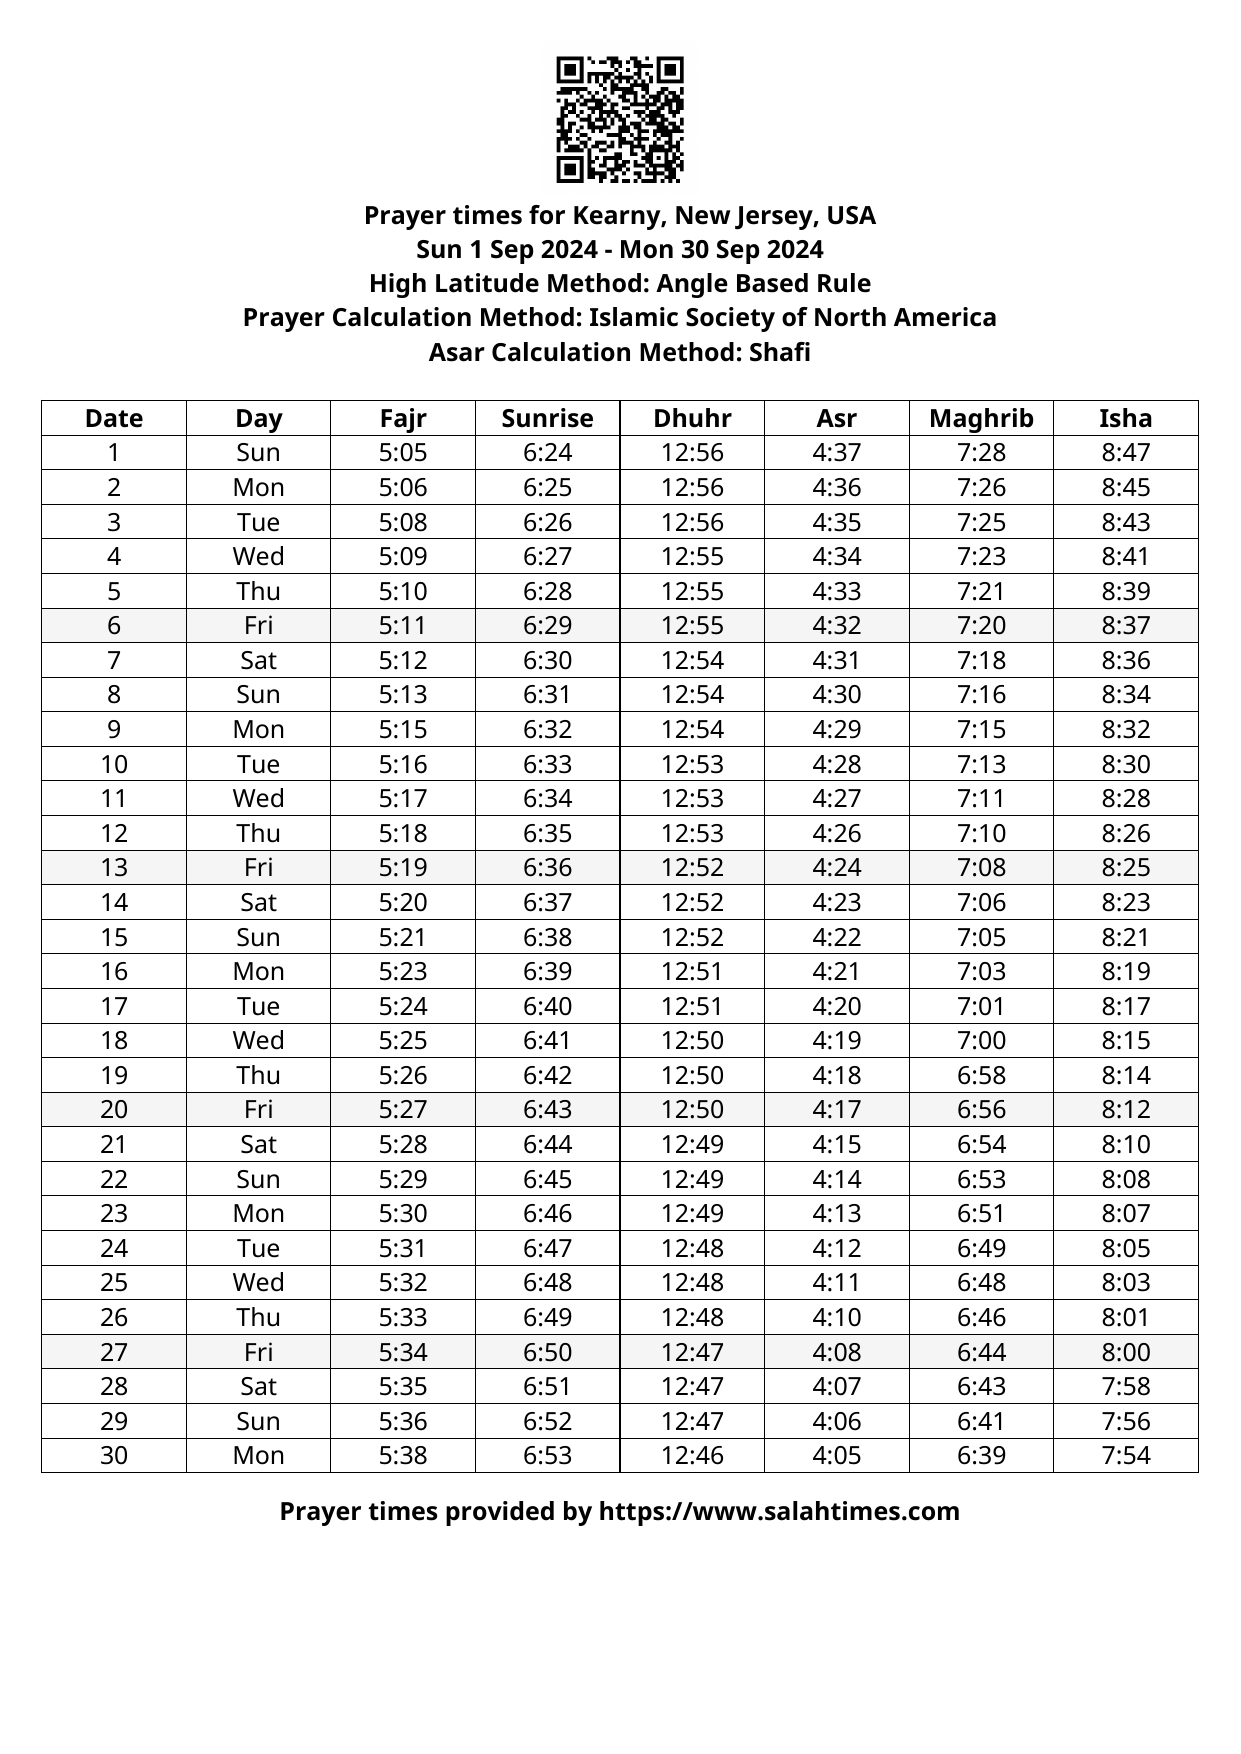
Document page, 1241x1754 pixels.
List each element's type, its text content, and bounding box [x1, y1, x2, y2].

table_cell 8:12 [1054, 1093, 1198, 1126]
table_cell 4:20 [765, 989, 909, 1022]
table_cell 6:53 [476, 1439, 619, 1472]
table_cell 5:33 [331, 1300, 475, 1334]
table_cell 4:32 [765, 609, 909, 642]
table_cell 8:21 [1054, 920, 1198, 953]
table_cell 4:22 [765, 920, 909, 953]
table_cell 5:13 [331, 678, 475, 711]
table_cell 12:56 [621, 436, 764, 469]
table_cell 8:00 [1054, 1335, 1198, 1368]
table_cell 5:38 [331, 1439, 475, 1472]
table_cell 7:13 [910, 747, 1053, 780]
table_cell 12 [42, 816, 186, 849]
table_cell 12:55 [621, 539, 764, 573]
table_cell 8:07 [1054, 1196, 1198, 1230]
table_cell 12:47 [621, 1369, 764, 1403]
table_cell 5:08 [331, 505, 475, 538]
table_cell 8:28 [1054, 781, 1198, 815]
table_cell 6:27 [476, 539, 619, 573]
table_cell 4:36 [765, 470, 909, 504]
table_cell 6:28 [476, 574, 619, 607]
table_header Maghrib [910, 401, 1053, 434]
table_cell 5:30 [331, 1196, 475, 1230]
table_cell 6:40 [476, 989, 619, 1022]
table_cell 12:48 [621, 1231, 764, 1264]
table_cell 6:47 [476, 1231, 619, 1264]
table_cell 4:13 [765, 1196, 909, 1230]
table_cell 12:48 [621, 1300, 764, 1334]
table_cell 5:24 [331, 989, 475, 1022]
table_cell 13 [42, 851, 186, 884]
table_cell 7:56 [1054, 1404, 1198, 1437]
table_cell 7:10 [910, 816, 1053, 849]
table_cell 3 [42, 505, 186, 538]
table_cell Thu [187, 1058, 330, 1092]
table_cell 4:07 [765, 1369, 909, 1403]
table_cell 4:24 [765, 851, 909, 884]
table_cell 6:44 [476, 1127, 619, 1161]
table_cell 7:00 [910, 1024, 1053, 1057]
table_cell 8:34 [1054, 678, 1198, 711]
table_header Fajr [331, 401, 475, 434]
table_cell 7:03 [910, 954, 1053, 988]
table_cell 6:45 [476, 1162, 619, 1195]
table_cell 12:49 [621, 1196, 764, 1230]
table_cell 7:16 [910, 678, 1053, 711]
table_cell Sun [187, 920, 330, 953]
table_cell 6:36 [476, 851, 619, 884]
table_cell Tue [187, 505, 330, 538]
table_cell 12:49 [621, 1127, 764, 1161]
table_cell 6:46 [476, 1196, 619, 1230]
table_cell Mon [187, 954, 330, 988]
table_cell 5:27 [331, 1093, 475, 1126]
table_cell Fri [187, 609, 330, 642]
table_cell 6:54 [910, 1127, 1053, 1161]
table_cell 6:29 [476, 609, 619, 642]
table_cell 6:34 [476, 781, 619, 815]
table_cell 7:25 [910, 505, 1053, 538]
table_cell 8:37 [1054, 609, 1198, 642]
text Prayer times provided by https://www.salahtimes.com [42, 1494, 1198, 1528]
table_cell 12:52 [621, 920, 764, 953]
table_cell 4:37 [765, 436, 909, 469]
table_cell 5:32 [331, 1266, 475, 1299]
table_cell 5:16 [331, 747, 475, 780]
table_cell Tue [187, 1231, 330, 1264]
table_cell 21 [42, 1127, 186, 1161]
table_cell 8:36 [1054, 643, 1198, 677]
table_cell 5:23 [331, 954, 475, 988]
text Asar Calculation Method: Shafi [42, 334, 1198, 368]
table_cell 15 [42, 920, 186, 953]
table_cell 7:01 [910, 989, 1053, 1022]
table_cell 12:51 [621, 989, 764, 1022]
table_cell 9 [42, 712, 186, 746]
table_cell 5:11 [331, 609, 475, 642]
table_cell 4:33 [765, 574, 909, 607]
table_cell 6:32 [476, 712, 619, 746]
table_cell 4 [42, 539, 186, 573]
table_cell Wed [187, 1024, 330, 1057]
table_header Date [42, 401, 186, 434]
table_cell 5:31 [331, 1231, 475, 1264]
table_cell 6:51 [910, 1196, 1053, 1230]
table_cell Sun [187, 436, 330, 469]
table_cell Sun [187, 1162, 330, 1195]
table_cell 7:28 [910, 436, 1053, 469]
table_cell Sun [187, 1404, 330, 1437]
table_header Dhuhr [621, 401, 764, 434]
table_cell 12:55 [621, 574, 764, 607]
table_cell 5:29 [331, 1162, 475, 1195]
table_cell 4:34 [765, 539, 909, 573]
table_cell 8:45 [1054, 470, 1198, 504]
table_cell 5:20 [331, 885, 475, 919]
table_cell Sun [187, 678, 330, 711]
table_cell 7:11 [910, 781, 1053, 815]
table_cell Sat [187, 643, 330, 677]
table_header Day [187, 401, 330, 434]
table_cell 7:18 [910, 643, 1053, 677]
table_cell 5:06 [331, 470, 475, 504]
table_cell 4:35 [765, 505, 909, 538]
table_cell 4:31 [765, 643, 909, 677]
table_cell Thu [187, 816, 330, 849]
table_cell 20 [42, 1093, 186, 1126]
table_cell 12:50 [621, 1093, 764, 1126]
table_cell 12:48 [621, 1266, 764, 1299]
table_cell 6:33 [476, 747, 619, 780]
table_cell 5:19 [331, 851, 475, 884]
table_cell 8:17 [1054, 989, 1198, 1022]
table_cell 17 [42, 989, 186, 1022]
table_cell 6:31 [476, 678, 619, 711]
table_cell 26 [42, 1300, 186, 1334]
table_cell 6:48 [476, 1266, 619, 1299]
table_header Isha [1054, 401, 1198, 434]
table_cell 4:28 [765, 747, 909, 780]
table_cell 4:19 [765, 1024, 909, 1057]
table_cell 5:15 [331, 712, 475, 746]
table_cell 4:18 [765, 1058, 909, 1092]
table_cell 6:43 [910, 1369, 1053, 1403]
table_cell 6 [42, 609, 186, 642]
table_cell 8:30 [1054, 747, 1198, 780]
table_cell 5:10 [331, 574, 475, 607]
table_cell Mon [187, 1439, 330, 1472]
table_cell 12:49 [621, 1162, 764, 1195]
table_cell 4:10 [765, 1300, 909, 1334]
table_cell 6:26 [476, 505, 619, 538]
table_cell 8:15 [1054, 1024, 1198, 1057]
table_cell Wed [187, 1266, 330, 1299]
table_cell 4:17 [765, 1093, 909, 1126]
table_cell 12:52 [621, 851, 764, 884]
table_cell 29 [42, 1404, 186, 1437]
table_cell 6:30 [476, 643, 619, 677]
table_cell 8:14 [1054, 1058, 1198, 1092]
table_header Sunrise [476, 401, 619, 434]
table_cell 8:03 [1054, 1266, 1198, 1299]
table_cell 6:49 [476, 1300, 619, 1334]
table_cell 22 [42, 1162, 186, 1195]
table_cell 2 [42, 470, 186, 504]
table_cell 6:38 [476, 920, 619, 953]
table_cell 5:36 [331, 1404, 475, 1437]
table_cell 12:56 [621, 505, 764, 538]
table_cell 7 [42, 643, 186, 677]
table_cell 6:37 [476, 885, 619, 919]
table_cell Sat [187, 1127, 330, 1161]
text Sun 1 Sep 2024 - Mon 30 Sep 2024 [42, 232, 1198, 266]
table_cell 8:43 [1054, 505, 1198, 538]
table_cell 4:27 [765, 781, 909, 815]
table_cell 5:28 [331, 1127, 475, 1161]
table_cell 5:26 [331, 1058, 475, 1092]
table_cell 4:06 [765, 1404, 909, 1437]
table_cell 6:24 [476, 436, 619, 469]
table_cell 6:51 [476, 1369, 619, 1403]
table_cell 8:08 [1054, 1162, 1198, 1195]
table_cell Mon [187, 470, 330, 504]
table_cell 12:54 [621, 678, 764, 711]
table_cell 7:54 [1054, 1439, 1198, 1472]
table_cell 23 [42, 1196, 186, 1230]
table_cell 8:39 [1054, 574, 1198, 607]
table_cell 12:54 [621, 643, 764, 677]
table_cell 4:30 [765, 678, 909, 711]
table_cell 12:53 [621, 781, 764, 815]
table_cell 7:08 [910, 851, 1053, 884]
table_cell 6:58 [910, 1058, 1053, 1092]
table_cell 12:53 [621, 816, 764, 849]
text Prayer Calculation Method: Islamic Society of North America [42, 300, 1198, 334]
table_cell 4:11 [765, 1266, 909, 1299]
table_cell 4:21 [765, 954, 909, 988]
table_cell 12:47 [621, 1404, 764, 1437]
table_cell 6:41 [910, 1404, 1053, 1437]
table_cell 6:44 [910, 1335, 1053, 1368]
table_cell 4:23 [765, 885, 909, 919]
table_cell Tue [187, 989, 330, 1022]
table_cell 19 [42, 1058, 186, 1092]
table_cell 5:05 [331, 436, 475, 469]
table_cell 7:26 [910, 470, 1053, 504]
table_cell 4:15 [765, 1127, 909, 1161]
table_cell 5:12 [331, 643, 475, 677]
table_cell 12:51 [621, 954, 764, 988]
table_cell 6:39 [910, 1439, 1053, 1472]
table_cell 6:49 [910, 1231, 1053, 1264]
table_cell 12:52 [621, 885, 764, 919]
table_cell 6:39 [476, 954, 619, 988]
table_cell 12:50 [621, 1058, 764, 1092]
table_cell 27 [42, 1335, 186, 1368]
table_cell 8:25 [1054, 851, 1198, 884]
table_cell 8:47 [1054, 436, 1198, 469]
table_cell 14 [42, 885, 186, 919]
table_cell 5:09 [331, 539, 475, 573]
table_cell Sat [187, 885, 330, 919]
table_cell 11 [42, 781, 186, 815]
table_cell 7:58 [1054, 1369, 1198, 1403]
table_cell 7:15 [910, 712, 1053, 746]
table_cell 6:50 [476, 1335, 619, 1368]
table_cell Mon [187, 1196, 330, 1230]
table_cell Sat [187, 1369, 330, 1403]
table_cell 8:26 [1054, 816, 1198, 849]
table_cell 6:25 [476, 470, 619, 504]
table_cell Mon [187, 712, 330, 746]
table_cell Wed [187, 781, 330, 815]
table_cell 6:52 [476, 1404, 619, 1437]
table_cell Tue [187, 747, 330, 780]
table_cell 16 [42, 954, 186, 988]
table_cell Thu [187, 574, 330, 607]
table_cell 1 [42, 436, 186, 469]
table_cell 7:21 [910, 574, 1053, 607]
table_cell 28 [42, 1369, 186, 1403]
table_cell 5:35 [331, 1369, 475, 1403]
table_cell Fri [187, 851, 330, 884]
table_cell 8:32 [1054, 712, 1198, 746]
table_cell Thu [187, 1300, 330, 1334]
text Prayer times for Kearny, New Jersey, USA [42, 198, 1198, 232]
table_cell 10 [42, 747, 186, 780]
table_cell 4:29 [765, 712, 909, 746]
table_cell 4:05 [765, 1439, 909, 1472]
table_cell 4:12 [765, 1231, 909, 1264]
table_cell 6:53 [910, 1162, 1053, 1195]
table_cell 6:41 [476, 1024, 619, 1057]
table_cell 5:18 [331, 816, 475, 849]
table_cell 4:08 [765, 1335, 909, 1368]
table_cell 5:21 [331, 920, 475, 953]
table_cell 8:10 [1054, 1127, 1198, 1161]
table_cell 8:23 [1054, 885, 1198, 919]
table_cell 7:05 [910, 920, 1053, 953]
table_cell 7:06 [910, 885, 1053, 919]
text High Latitude Method: Angle Based Rule [42, 266, 1198, 300]
table_cell 5:17 [331, 781, 475, 815]
table_cell 6:56 [910, 1093, 1053, 1126]
table_cell Wed [187, 539, 330, 573]
table_cell 5:25 [331, 1024, 475, 1057]
table_cell 6:43 [476, 1093, 619, 1126]
table_cell 6:46 [910, 1300, 1053, 1334]
table_cell 12:53 [621, 747, 764, 780]
picture [542, 41, 699, 198]
table_cell 12:46 [621, 1439, 764, 1472]
table_cell 8:01 [1054, 1300, 1198, 1334]
table_cell 8:19 [1054, 954, 1198, 988]
table_cell 12:54 [621, 712, 764, 746]
table_cell 5 [42, 574, 186, 607]
table_header Asr [765, 401, 909, 434]
table_cell 12:50 [621, 1024, 764, 1057]
table_cell 12:47 [621, 1335, 764, 1368]
table_cell Fri [187, 1093, 330, 1126]
table_cell 18 [42, 1024, 186, 1057]
table_cell 5:34 [331, 1335, 475, 1368]
table_cell 6:48 [910, 1266, 1053, 1299]
table_cell 4:26 [765, 816, 909, 849]
table_cell 12:56 [621, 470, 764, 504]
table_cell 7:23 [910, 539, 1053, 573]
table_cell 7:20 [910, 609, 1053, 642]
table_cell 6:42 [476, 1058, 619, 1092]
table_cell 12:55 [621, 609, 764, 642]
table_cell 25 [42, 1266, 186, 1299]
table_cell 8:05 [1054, 1231, 1198, 1264]
table_cell 24 [42, 1231, 186, 1264]
table_cell 8 [42, 678, 186, 711]
table_cell 6:35 [476, 816, 619, 849]
table_cell 4:14 [765, 1162, 909, 1195]
table_cell Fri [187, 1335, 330, 1368]
table_cell 30 [42, 1439, 186, 1472]
table_cell 8:41 [1054, 539, 1198, 573]
